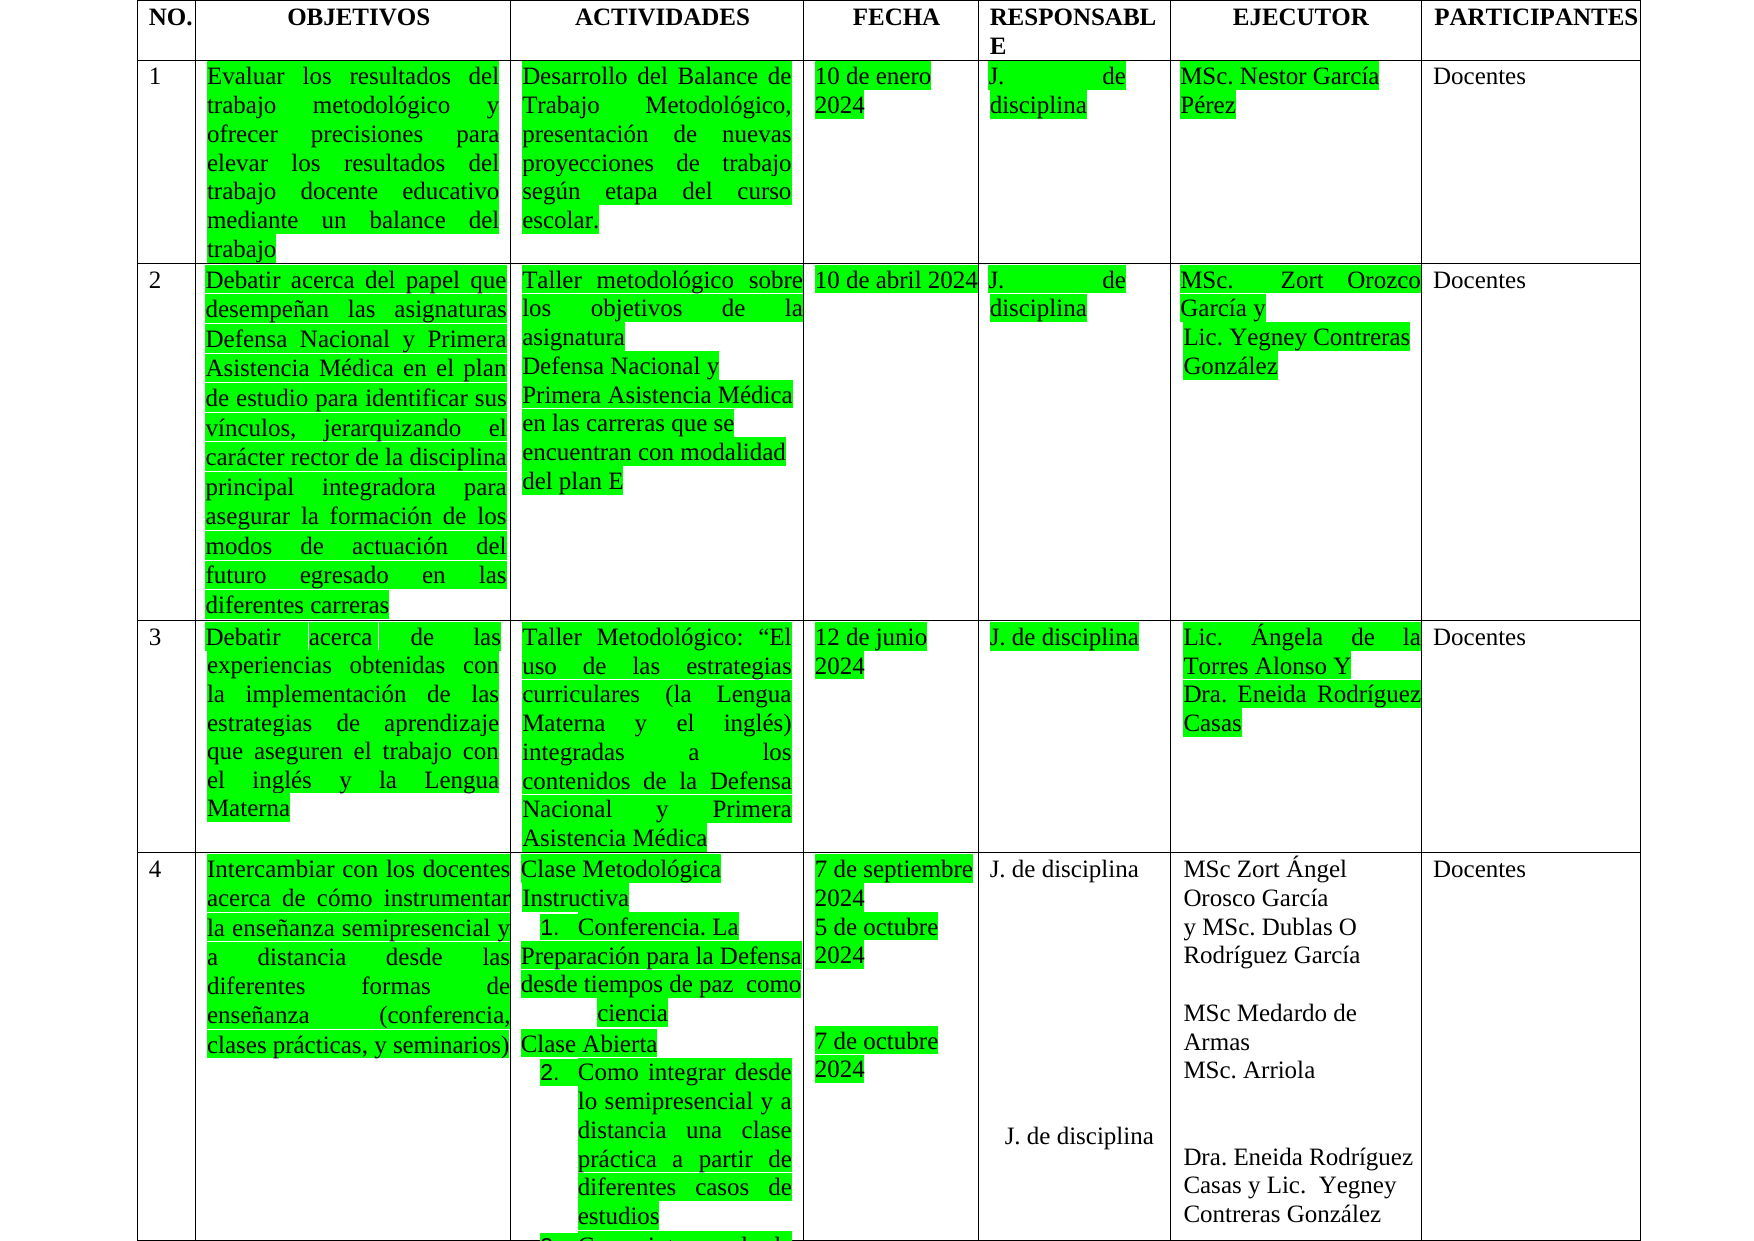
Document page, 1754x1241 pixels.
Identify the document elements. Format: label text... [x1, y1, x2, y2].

table_cell Docentes [1422, 61, 1640, 263]
table_cell MSc. Zort Orozco García y Lic. Yegney Contreras González [1171, 264, 1421, 620]
table_cell 1 [138, 61, 195, 263]
table_cell Evaluar los resultados del trabajo metodológico y ofrecer precisiones para elevar los resultados del trabajo docente educativo mediante un balance del trabajo [276, 61, 510, 263]
table_cell 10 de enero 2024 [804, 61, 978, 263]
table_cell Taller Metodológico: “El uso de las estrategias curriculares (la Lengua Materna y el inglés) integradas a los contenidos de la Defensa Nacional y Primera Asistencia Médica [511, 621, 803, 852]
table_cell Docentes [1422, 853, 1640, 1240]
table_cell Docentes [1422, 264, 1640, 620]
table_header EJECUTOR [1171, 1, 1421, 59]
table_cell Intercambiar con los docentes acerca de cómo instrumentar la enseñanza semipresencial y a distancia desde las diferentes formas de enseñanza (conferencia, clases prácticas, y seminarios) [196, 853, 510, 1240]
table_cell J. de disciplina [979, 61, 1170, 263]
table_header FECHA [804, 1, 978, 59]
table_cell 2 [138, 264, 195, 620]
table_cell Debatir acerca del papel que desempeñan las asignaturas Defensa Nacional y Primera Asistencia Médica en el plan de estudio para identificar sus vínculos, jerarquizando el carácter rector de la disciplina principal integradora para asegurar la formación de los modos de actuación del futuro egresado en las diferentes carreras [196, 264, 510, 620]
table_header PARTICIPANTES [1422, 1, 1640, 59]
table_cell Clase Metodológica Instructiva Conferencia. La Preparación para la Defensa desde tiempos de paz como ciencia Clase Abierta Como integrar desde lo semipresencial y a distancia una clase práctica a partir de diferentes casos de estudios Como integrar desde lo semipresencial y a distancia un seminario a partir de los contenidos impartidos [511, 853, 803, 1240]
table_cell J. de disciplina [979, 621, 1170, 852]
table_cell J. de disciplina [979, 264, 1170, 620]
table_header OBJETIVOS [196, 1, 510, 59]
table_header ACTIVIDADES [511, 1, 803, 59]
table_cell MSc Zort Ángel Orosco García y MSc. Dublas O Rodríguez García MSc Medardo de Armas MSc. Arriola Dra. Eneida Rodríguez Casas y Lic. Yegney Contreras González Lic. Suleika Villavicencio Gallego y [1171, 853, 1421, 1240]
table_cell 4 [138, 853, 195, 1240]
table_cell 10 de abril 2024 [804, 264, 978, 620]
table_cell Taller metodológico sobre los objetivos de la asignatura Defensa Nacional y Primera Asistencia Médica en las carreras que se encuentran con modalidad del plan E [511, 264, 803, 620]
table_cell 12 de junio 2024 [804, 621, 978, 852]
table_header RESPONSABLE [979, 1, 1170, 59]
table_cell Desarrollo del Balance de Trabajo Metodológico, presentación de nuevas proyecciones de trabajo según etapa del curso escolar. [511, 61, 803, 263]
table_cell J. de disciplina J. de disciplina [979, 853, 1170, 1240]
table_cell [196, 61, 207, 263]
table_cell 7 de septiembre 2024 5 de octubre 2024 7 de octubre 2024 7 de octubre 2024 [804, 853, 978, 1240]
table_cell 3 [138, 621, 195, 852]
table_cell Lic. Ángela de la Torres Alonso Y Dra. Eneida Rodríguez Casas [1171, 621, 1421, 852]
table_cell Docentes [1422, 621, 1640, 852]
table_cell MSc. Nestor García Pérez [1171, 61, 1421, 263]
table_cell Debatir acerca de las experiencias obtenidas con la implementación de las estrategias de aprendizaje que aseguren el trabajo con el inglés y la Lengua Materna [196, 621, 510, 852]
table_header NO. [138, 1, 195, 59]
